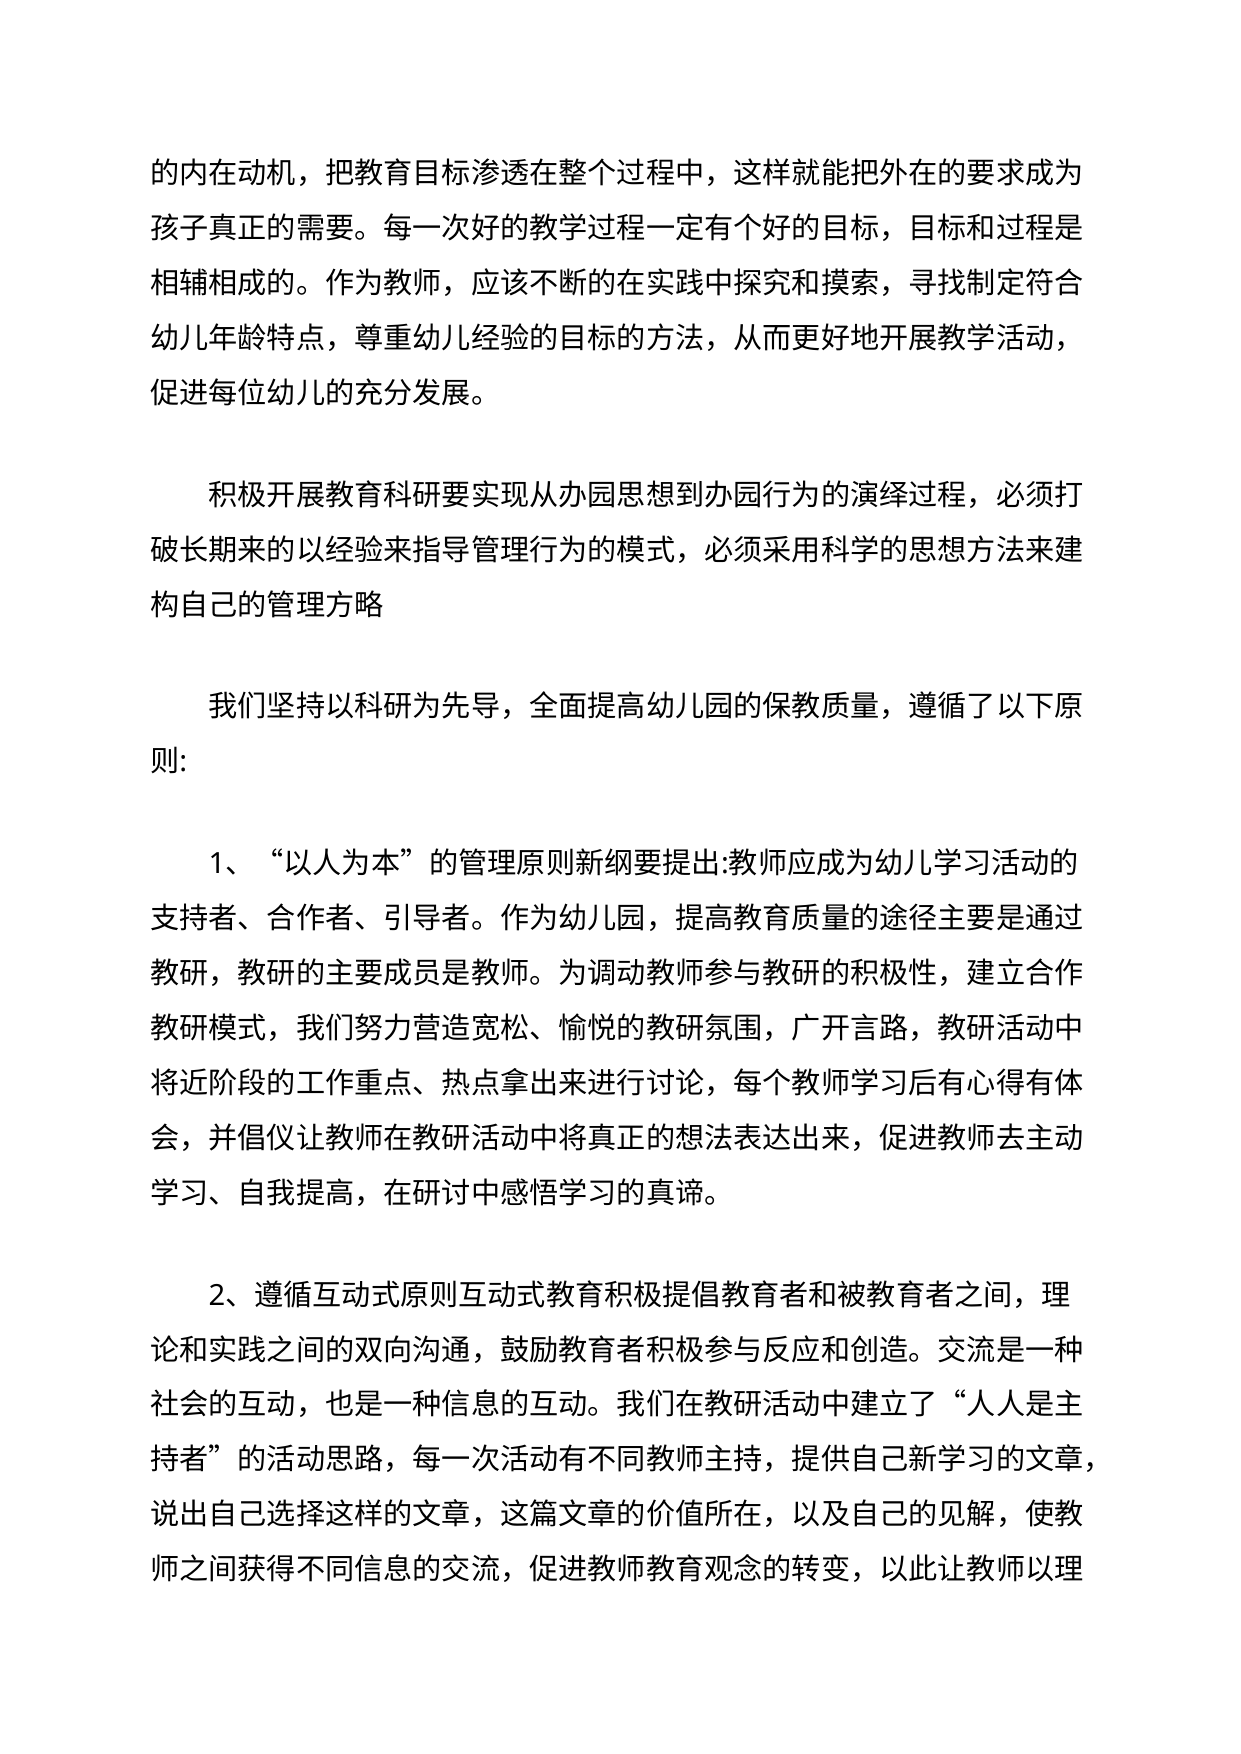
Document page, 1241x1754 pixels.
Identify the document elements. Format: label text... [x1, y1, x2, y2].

text 我们坚持以科研为先导，全面提高幼儿园的保教质量，遵循了以下原则: [150, 683, 1090, 780]
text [150, 1271, 1090, 1588]
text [150, 150, 1090, 412]
text 积极开展教育科研要实现从办园思想到办园行为的演绎过程，必须打破长期来的以经验来指导管理行为的模式，必须采用科学的思想方法来建构自己的管理方略 [150, 471, 1090, 623]
text 1、“以人为本”的管理原则新纲要提出:教师应成为幼儿学习活动的支持者、合作者、引导者。作为幼儿园，提高教育质量的途径主要是通过教研，教研的主要成员是教师。为调动教师参与教研的积极性，建立合作教研模式，我们努力营造宽松、愉悦的教研氛围，广开言路，教研活动中将近阶段的工作重点、热点拿出来进行讨论，每个教师学习后有心得有体会，并倡仪让教师在教研活动中将真正的想法表达出来，促进教师去主动学习、自我提高，在研讨中感悟学习的真谛。 [150, 840, 1090, 1212]
